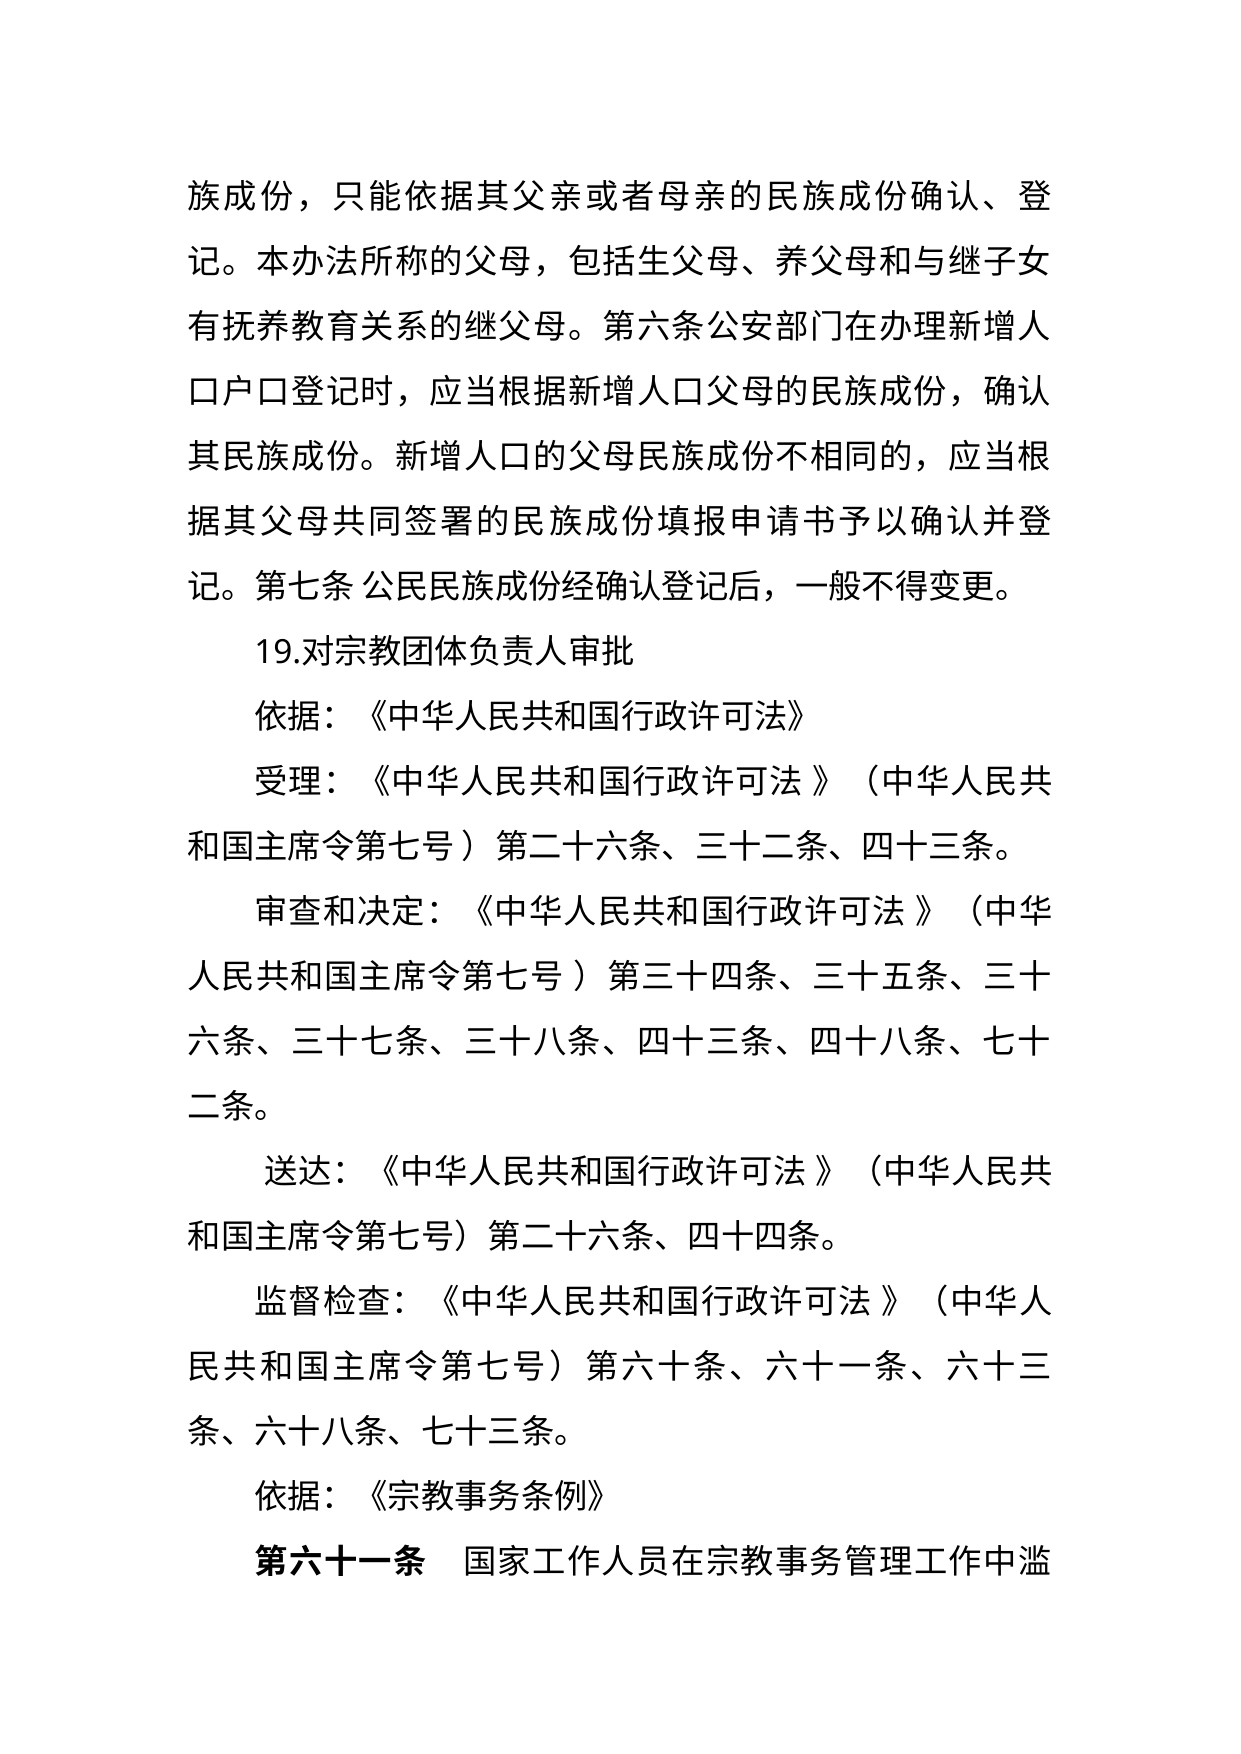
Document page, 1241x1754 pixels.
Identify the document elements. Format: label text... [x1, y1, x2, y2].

list 审查和决定：《中华人民共和国行政许可法 》（中华人民共和国主席令第七号 ）第三十四条、三十五条、三十六条、三十七条、三十八条、四十三条、四十八条、七十二条。 [187, 877, 1053, 1137]
list 依据：《宗教事务条例》 [187, 1462, 1053, 1527]
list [187, 1527, 1053, 1592]
list 19.对宗教团体负责人审批 [187, 617, 1053, 682]
list 监督检查：《中华人民共和国行政许可法 》（中华人民共和国主席令第七号）第六十条、六十一条、六十三条、六十八条、七十三条。 [187, 1267, 1053, 1462]
list 依据：《中华人民共和国行政许可法》 [187, 682, 1053, 747]
list 送达：《中华人民共和国行政许可法 》（中华人民共和国主席令第七号）第二十六条、四十四条。 [187, 1137, 1053, 1267]
list 受理：《中华人民共和国行政许可法 》（中华人民共和国主席令第七号 ）第二十六条、三十二条、四十三条。 [187, 747, 1053, 877]
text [187, 162, 1053, 617]
